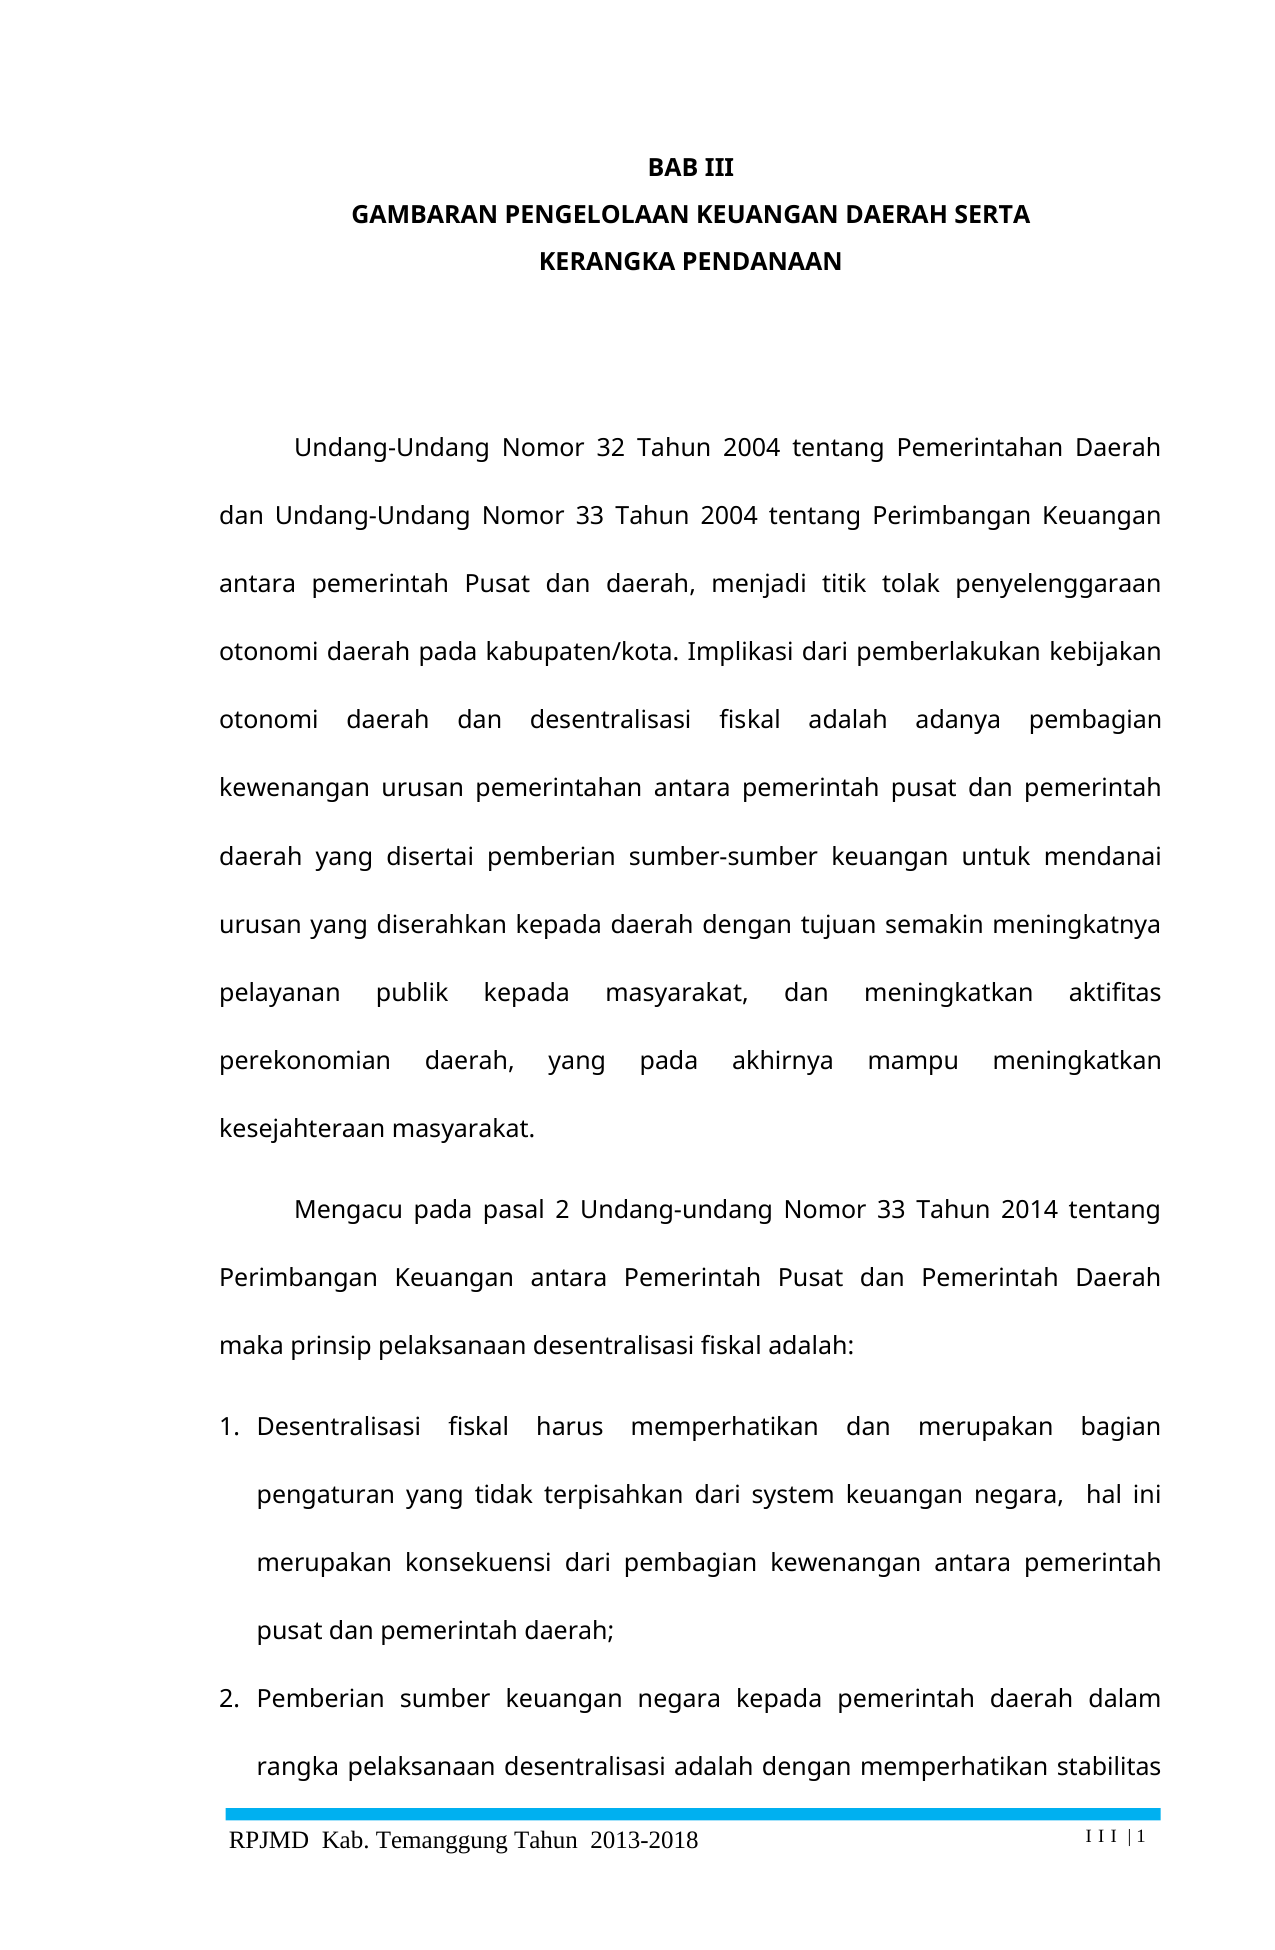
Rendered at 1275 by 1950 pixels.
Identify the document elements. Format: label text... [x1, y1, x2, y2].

text Undang-Undang Nomor 32 Tahun 2004 tentang Pemerintahan Daerah dan Undang-Undang Nomor 33 Tahun 2004 tentang Perimbangan Keuangan antara pemerintah Pusat dan daerah, menjadi titik tolak penyelenggaraan otonomi daerah pada kabupaten/kota. Implikasi dari pemberlakukan kebijakan otonomi daerah dan desentralisasi fiskal adalah adanya pembagian kewenangan urusan pemerintahan antara pemerintah pusat dan pemerintah daerah yang disertai pemberian sumber-sumber keuangan untuk mendanai urusan yang diserahkan kepada daerah dengan tujuan semakin meningkatnya pelayanan publik kepada masyarakat, dan meningkatkan aktifitas perekonomian daerah, yang pada akhirnya mampu meningkatkan kesejahteraan masyarakat. [219, 429, 1162, 1145]
text BAB III [219, 150, 1162, 184]
text Mengacu pada pasal 2 Undang-undang Nomor 33 Tahun 2014 tentang Perimbangan Keuangan antara Pemerintah Pusat dan Pemerintah Daerah maka prinsip pelaksanaan desentralisasi fiskal adalah: [219, 1191, 1162, 1362]
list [219, 1681, 1162, 1783]
list Desentralisasi fiskal harus memperhatikan dan merupakan bagian pengaturan yang tidak terpisahkan dari system keuangan negara, hal ini merupakan konsekuensi dari pembagian kewenangan antara pemerintah pusat dan pemerintah daerah; [219, 1408, 1162, 1647]
text GAMBARAN PENGELOLAAN KEUANGAN DAERAH SERTA [219, 197, 1162, 231]
text KERANGKA PENDANAAN [219, 243, 1162, 277]
